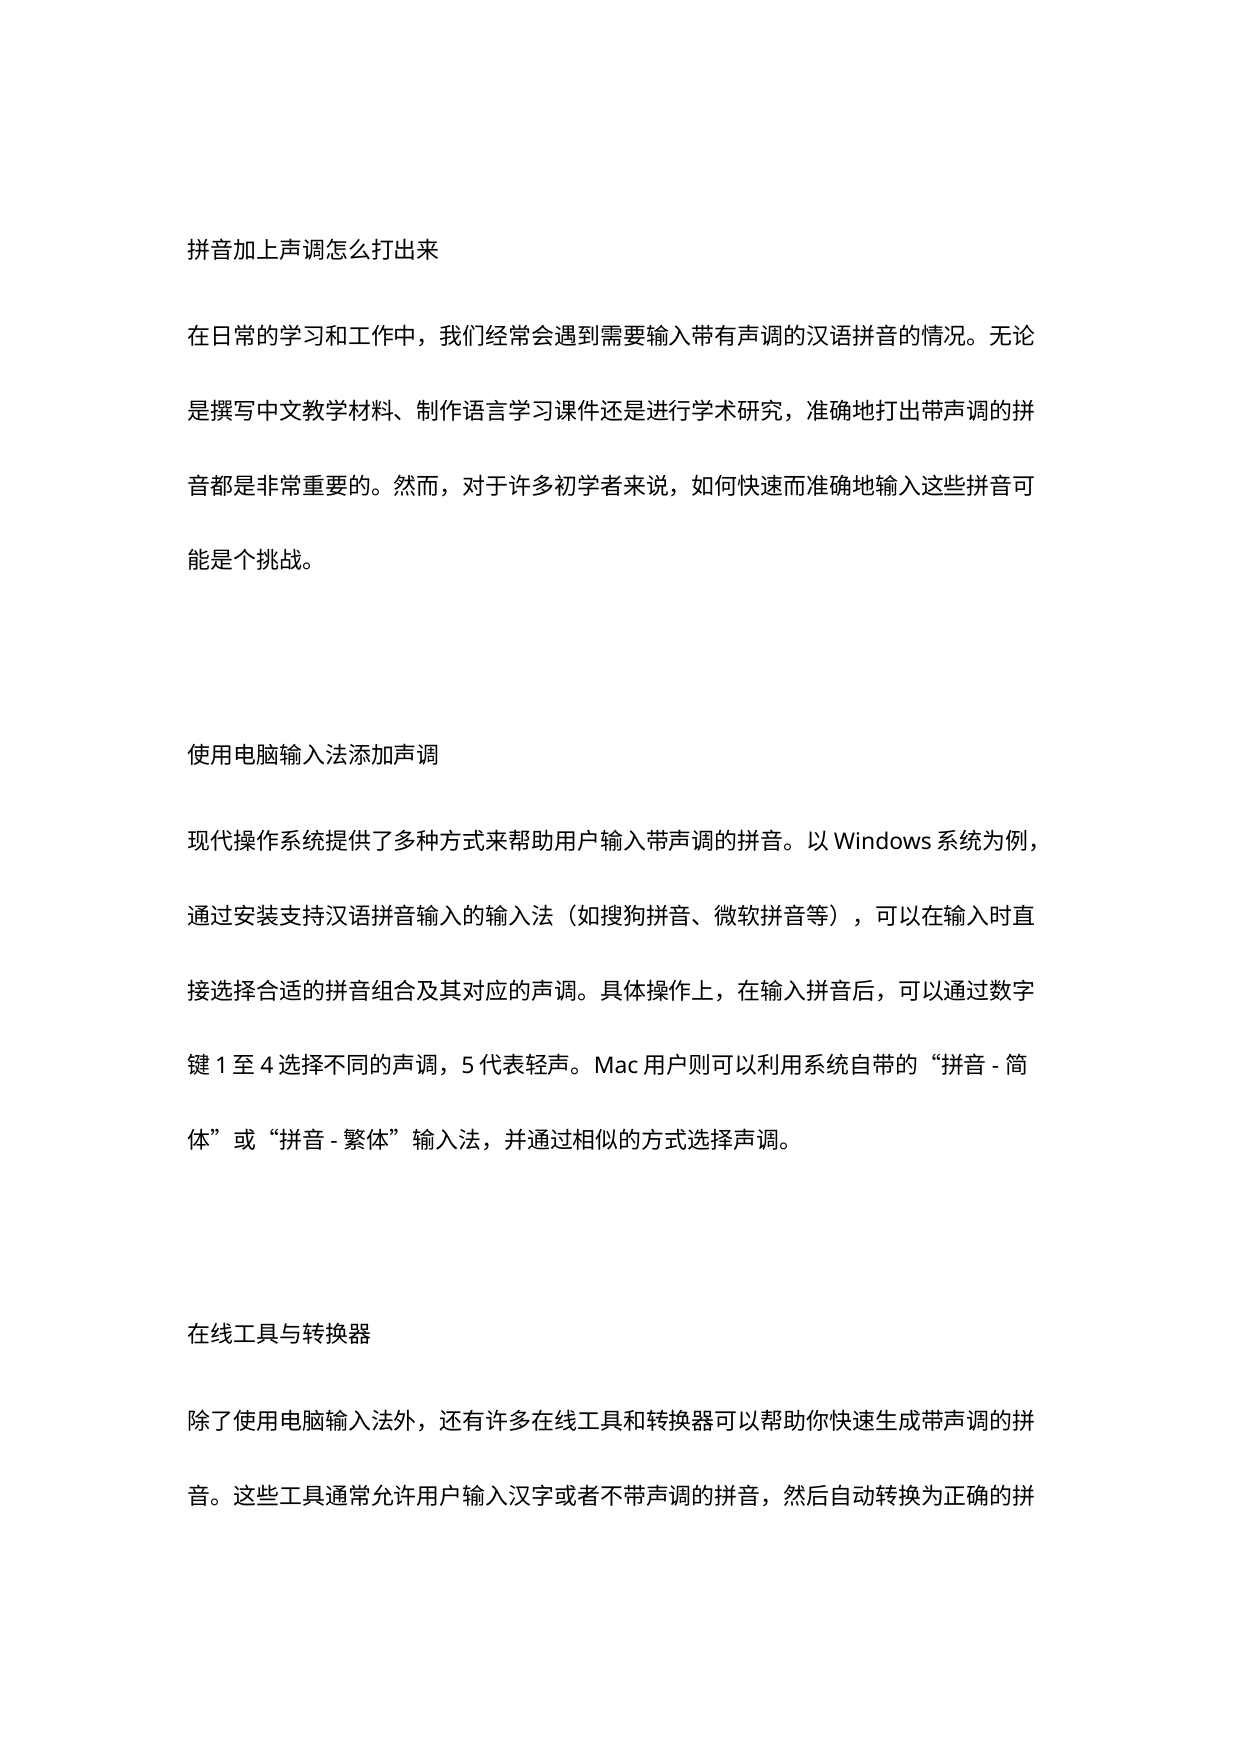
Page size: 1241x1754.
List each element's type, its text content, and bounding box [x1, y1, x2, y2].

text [187, 1387, 1053, 1527]
text 拼音加上声调怎么打出来 [187, 216, 1053, 281]
text 在日常的学习和工作中，我们经常会遇到需要输入带有声调的汉语拼音的情况。无论是撰写中文教学材料、制作语言学习课件还是进行学术研究，准确地打出带声调的拼音都是非常重要的。然而，对于许多初学者来说，如何快速而准确地输入这些拼音可能是个挑战。 [187, 302, 1053, 591]
text 在线工具与转换器 [187, 1300, 1053, 1365]
text 现代操作系统提供了多种方式来帮助用户输入带声调的拼音。以Windows系统为例，通过安装支持汉语拼音输入的输入法（如搜狗拼音、微软拼音等），可以在输入时直接选择合适的拼音组合及其对应的声调。具体操作上，在输入拼音后，可以通过数字键1至4选择不同的声调，5代表轻声。Mac用户则可以利用系统自带的“拼音 - 简体”或“拼音 - 繁体”输入法，并通过相似的方式选择声调。 [187, 807, 1053, 1171]
text 使用电脑输入法添加声调 [187, 721, 1053, 786]
